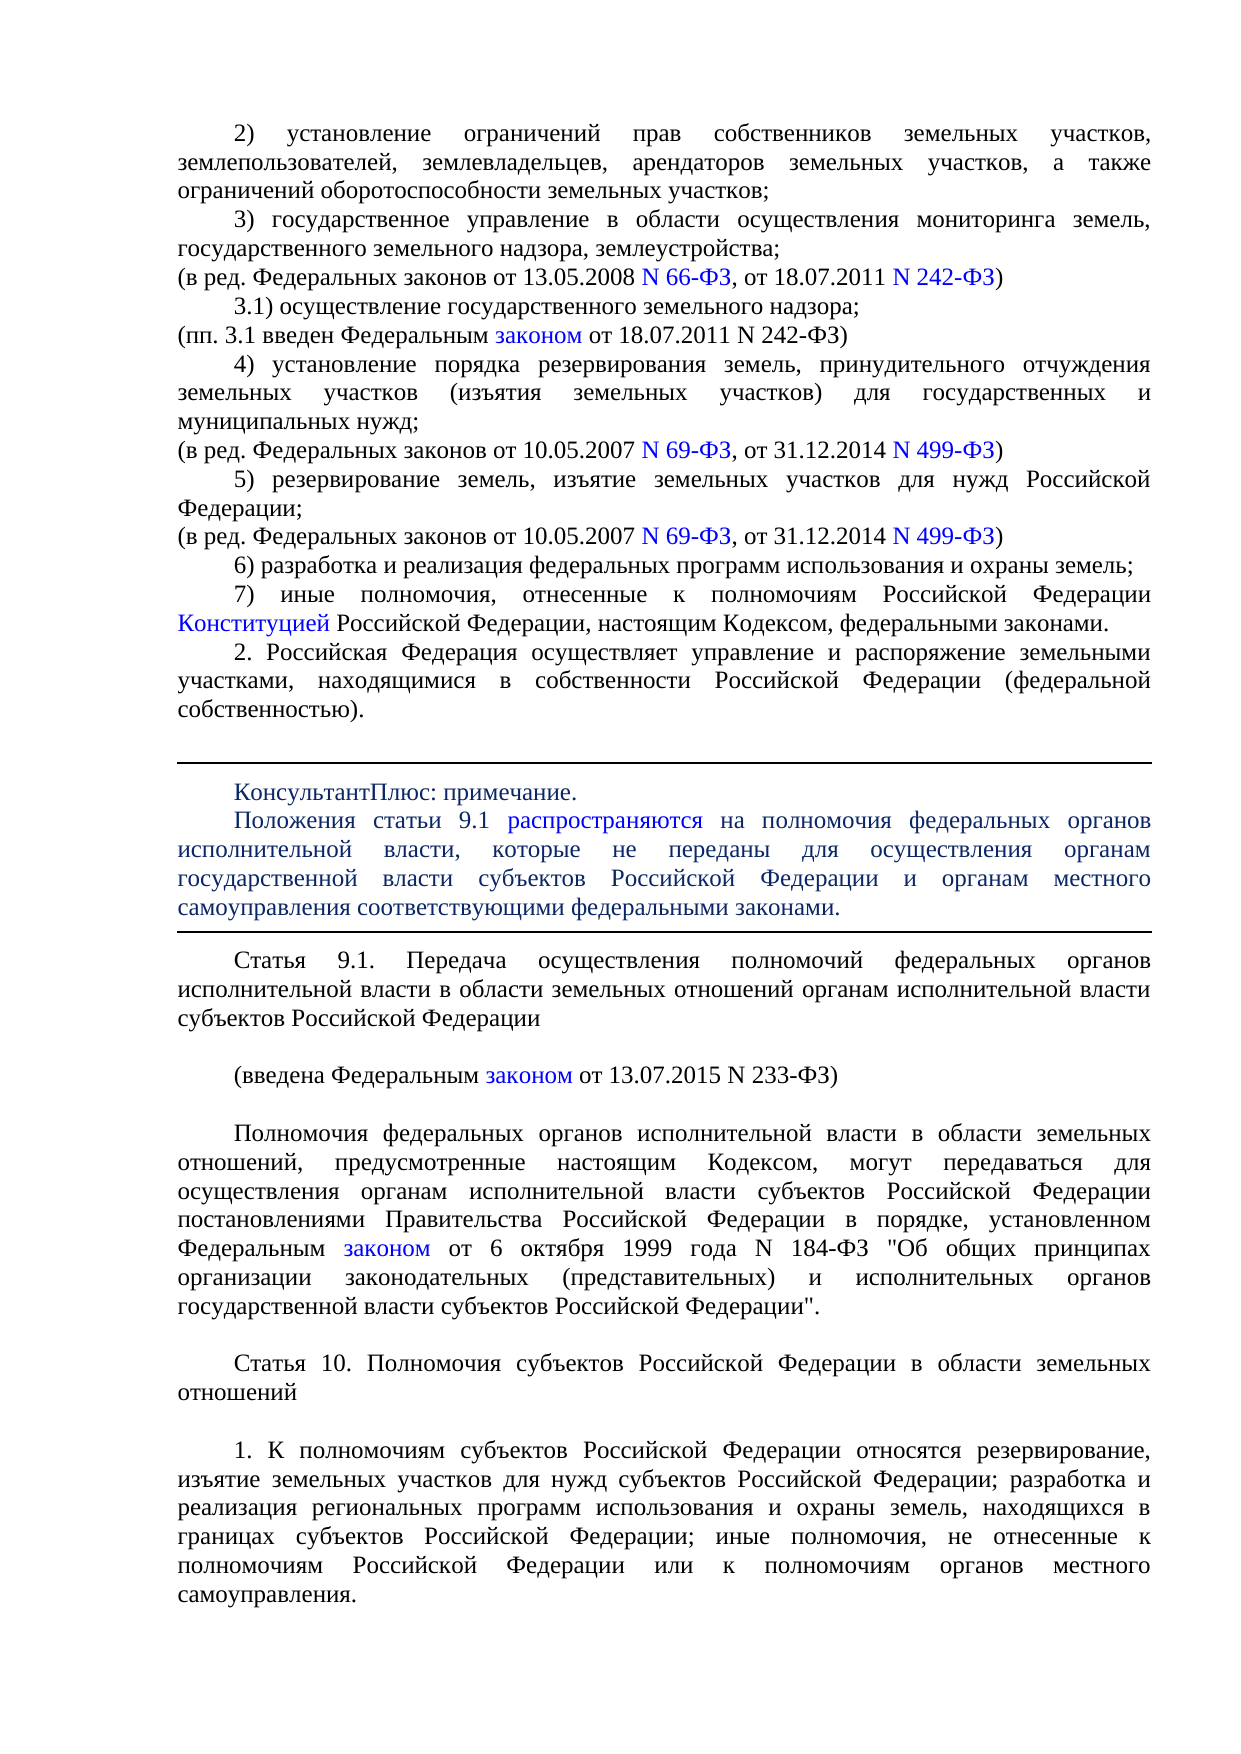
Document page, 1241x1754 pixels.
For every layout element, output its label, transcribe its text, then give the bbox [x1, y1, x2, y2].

text Статья 10. Полномочия субъектов Российской Федерации в области земельных отношений [177, 1348, 1152, 1406]
text 3) государственное управление в области осуществления мониторинга земель, государственного земельного надзора, землеустройства; [177, 204, 1152, 262]
text (введена Федеральным законом от 13.07.2015 N 233-ФЗ) [177, 1061, 1152, 1089]
text 2. Российская Федерация осуществляет управление и распоряжение земельными участками, находящимися в собственности Российской Федерации (федеральной собственностью). [177, 637, 1152, 723]
text 1. К полномочиям субъектов Российской Федерации относятся резервирование, изъятие земельных участков для нужд субъектов Российской Федерации; разработка и реализация региональных программ использования и охраны земель, находящихся в границах субъектов Российской Федерации; иные полномочия, не отнесенные к полномочиям Российской Федерации или к полномочиям органов местного самоуправления. [177, 1435, 1152, 1607]
text (в ред. Федеральных законов от 10.05.2007 N 69-ФЗ, от 31.12.2014 N 499-ФЗ) [177, 435, 1152, 464]
text 6) разработка и реализация федеральных программ использования и охраны земель; [177, 550, 1152, 579]
text Статья 9.1. Передача осуществления полномочий федеральных органов исполнительной власти в области земельных отношений органам исполнительной власти субъектов Российской Федерации [177, 945, 1152, 1032]
text 2) установление ограничений прав собственников земельных участков, землепользователей, землевладельцев, арендаторов земельных участков, а также ограничений оборотоспособности земельных участков; [177, 118, 1152, 204]
text (в ред. Федеральных законов от 13.05.2008 N 66-ФЗ, от 18.07.2011 N 242-ФЗ) [177, 262, 1152, 291]
text 7) иные полномочия, отнесенные к полномочиям Российской Федерации Конституцией Российской Федерации, настоящим Кодексом, федеральными законами. [177, 579, 1152, 637]
text 3.1) осуществление государственного земельного надзора; [177, 291, 1152, 320]
text Положения статьи 9.1 распространяются на полномочия федеральных органов исполнительной власти, которые не переданы для осуществления органам государственной власти субъектов Российской Федерации и органам местного самоуправления соответствующими федеральными законами. [177, 806, 1152, 921]
text 5) резервирование земель, изъятие земельных участков для нужд Российской Федерации; [177, 464, 1152, 521]
text (в ред. Федеральных законов от 10.05.2007 N 69-ФЗ, от 31.12.2014 N 499-ФЗ) [177, 521, 1152, 550]
text КонсультантПлюс: примечание. [177, 777, 1152, 805]
text (пп. 3.1 введен Федеральным законом от 18.07.2011 N 242-ФЗ) [177, 320, 1152, 348]
text 4) установление порядка резервирования земель, принудительного отчуждения земельных участков (изъятия земельных участков) для государственных и муниципальных нужд; [177, 349, 1152, 435]
text Полномочия федеральных органов исполнительной власти в области земельных отношений, предусмотренные настоящим Кодексом, могут передаваться для осуществления органам исполнительной власти субъектов Российской Федерации постановлениями Правительства Российской Федерации в порядке, установленном Федеральным законом от 6 октября 1999 года N 184-ФЗ "Об общих принципах организации законодательных (представительных) и исполнительных органов государственной власти субъектов Российской Федерации". [177, 1118, 1152, 1319]
